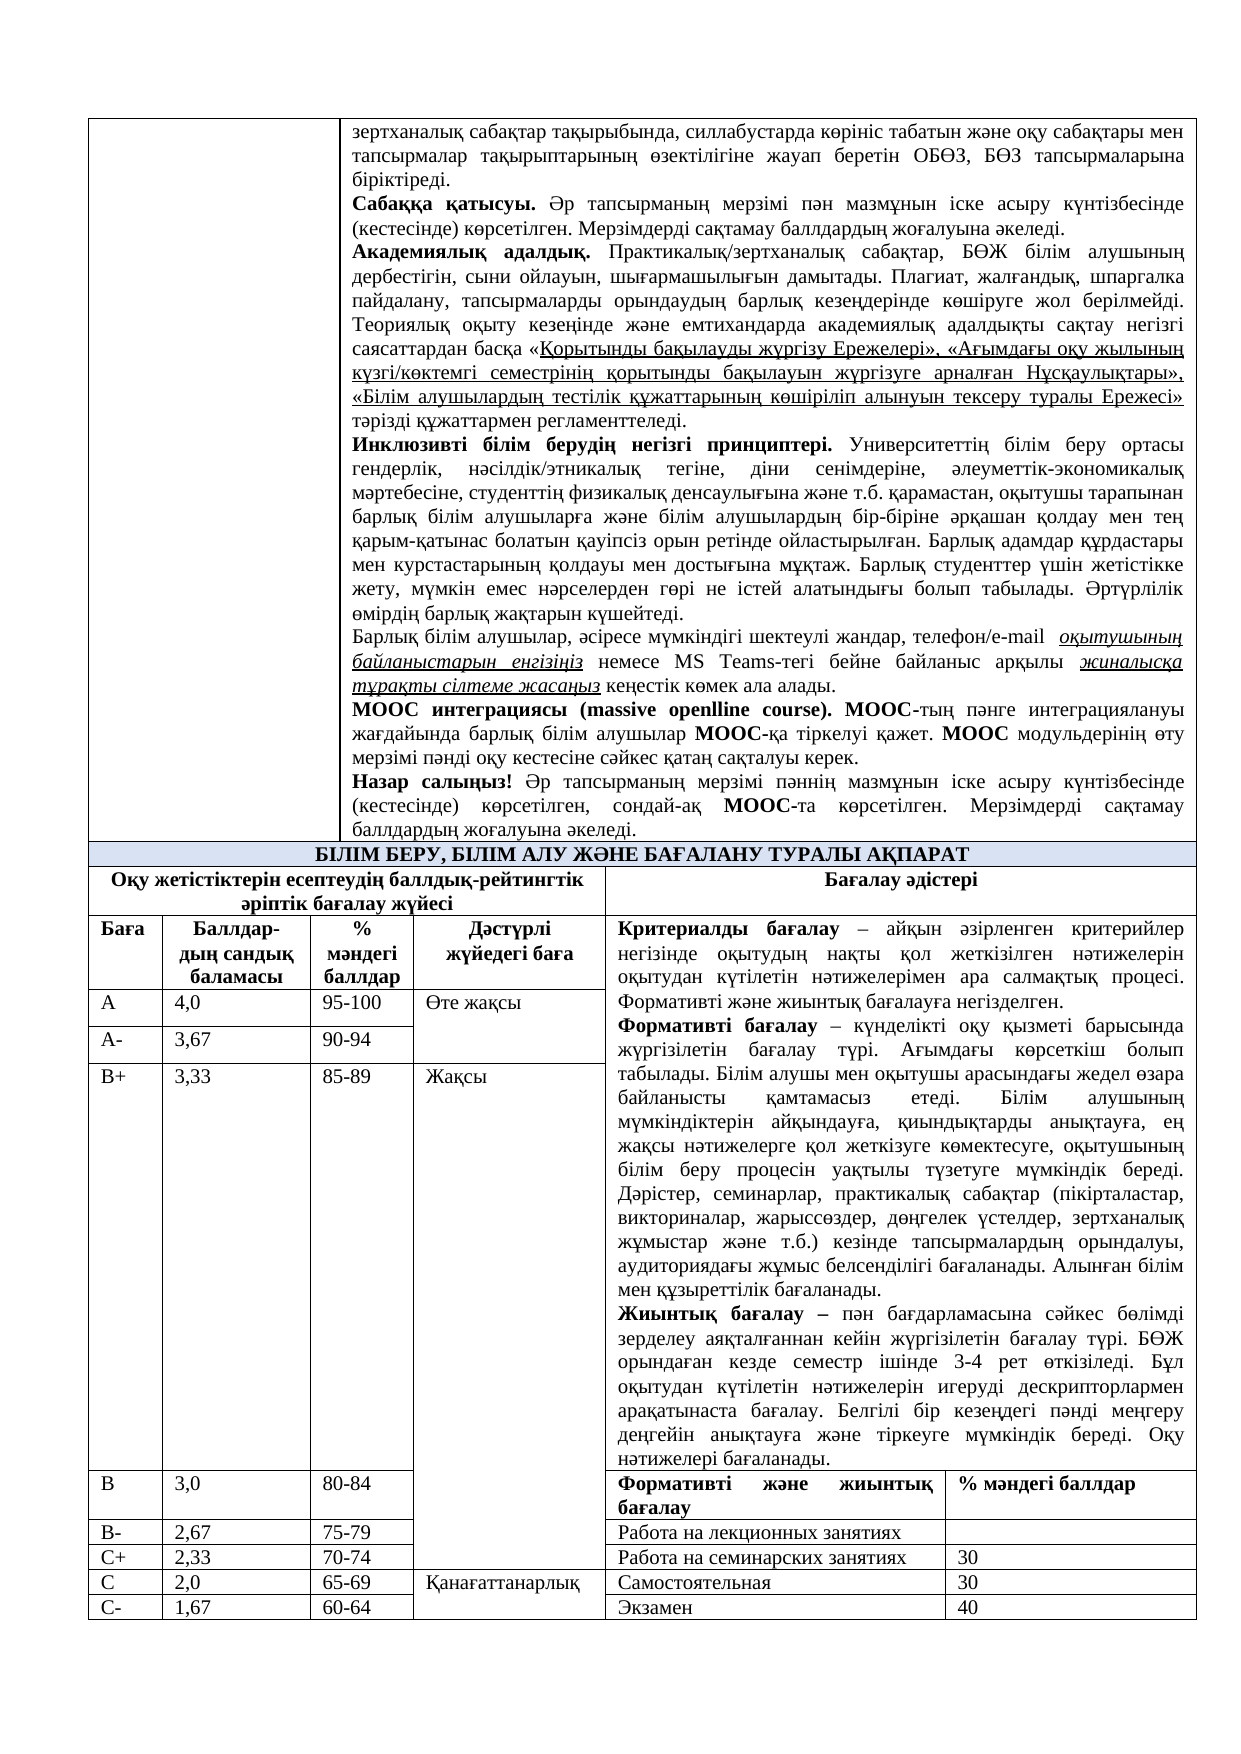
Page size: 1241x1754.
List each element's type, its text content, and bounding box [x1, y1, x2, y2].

table_cell 4,0 [163, 990, 310, 1026]
table_cell B- [89, 1520, 162, 1544]
table_cell 75-79 [311, 1520, 413, 1544]
table_cell Работа на семинарских занятиях [606, 1545, 945, 1569]
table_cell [341, 119, 1196, 841]
table_cell Оқу жетістіктерін есептеудің баллдық-рейтингтік әріптік бағалау жүйесі [89, 867, 605, 915]
table_cell Бағалау әдістері [606, 867, 1196, 915]
table_cell Экзамен [606, 1595, 945, 1619]
table_cell Жақсы [414, 1064, 605, 1569]
table_cell 90-94 [311, 1027, 413, 1063]
table_cell 3,33 [163, 1064, 310, 1470]
table_cell 3,67 [163, 1027, 310, 1063]
table_cell Самостоятельная [606, 1570, 945, 1594]
table_cell БІЛІМ БЕРУ, БІЛІМ АЛУ ЖӘНЕ БАҒАЛАНУ ТУРАЛЫ АҚПАРАТ [89, 842, 1196, 866]
table_cell B+ [89, 1064, 162, 1470]
table_cell 40 [946, 1595, 1196, 1619]
table_cell C [89, 1570, 162, 1594]
table_cell 95-100 [311, 990, 413, 1026]
table_cell 2,0 [163, 1570, 310, 1594]
table_cell % мәндегі баллдар [946, 1471, 1196, 1519]
table_cell 2,33 [163, 1545, 310, 1569]
table_cell Формативті және жиынтық бағалау [606, 1471, 945, 1519]
table_cell Баллдар-дың сандық баламасы [163, 916, 310, 988]
table_cell 60-64 [311, 1595, 413, 1619]
table_cell 65-69 [311, 1570, 413, 1594]
table_cell 85-89 [311, 1064, 413, 1470]
table_cell 80-84 [311, 1471, 413, 1519]
table_cell A [89, 990, 162, 1026]
table_cell [946, 1520, 1196, 1544]
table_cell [89, 119, 339, 841]
table_cell Дәстүрлі жүйедегі баға [414, 916, 605, 988]
table_cell % мәндегі баллдар [311, 916, 413, 988]
table_cell C+ [89, 1545, 162, 1569]
table_cell 70-74 [311, 1545, 413, 1569]
table_cell C- [89, 1595, 162, 1619]
table_cell 3,0 [163, 1471, 310, 1519]
table_cell Критериалды бағалау – айқын әзірленген критерийлер негізінде оқытудың нақты қол жеткізілген нәтижелерін оқытудан күтілетін нәтижелерімен ара салмақтық процесі. Формативті және жиынтық бағалауға негізделген. Формативті бағалау – күнделікті оқу қызметі барысында жүргізілетін бағалау түрі. Ағымдағы көрсеткіш болып табылады. Білім алушы мен оқытушы арасындағы жедел өзара байланысты қамтамасыз етеді. Білім алушының мүмкіндіктерін айқындауға, қиындықтарды анықтауға, ең жақсы нәтижелерге қол жеткізуге көмектесуге, оқытушының білім беру процесін уақтылы түзетуге мүмкіндік береді. Дәрістер, семинарлар, практикалық сабақтар (пікірталастар, викториналар, жарыссөздер, дөңгелек үстелдер, зертханалық жұмыстар және т.б.) кезінде тапсырмалардың орындалуы, аудиториядағы жұмыс белсенділігі бағаланады. Алынған білім мен құзыреттілік бағаланады. Жиынтық бағалау – пән бағдарламасына сәйкес бөлімді зерделеу аяқталғаннан кейін жүргізілетін бағалау түрі. БӨЖ орындаған кезде семестр ішінде 3-4 рет өткізіледі. Бұл оқытудан күтілетін нәтижелерін игеруді дескрипторлармен арақатынаста бағалау. Белгілі бір кезеңдегі пәнді меңгеру деңгейін анықтауға және тіркеуге мүмкіндік береді. Оқу нәтижелері бағаланады. [606, 916, 1196, 1470]
table_cell Работа на лекционных занятиях [606, 1520, 945, 1544]
table_cell 1,67 [163, 1595, 310, 1619]
table_cell 30 [946, 1570, 1196, 1594]
table_cell 30 [946, 1545, 1196, 1569]
table_cell Баға [89, 916, 162, 988]
table_cell Қанағаттанарлық [414, 1570, 605, 1619]
table_cell 2,67 [163, 1520, 310, 1544]
table_cell Өте жақсы [414, 990, 605, 1063]
table_cell B [89, 1471, 162, 1519]
table_cell A- [89, 1027, 162, 1063]
